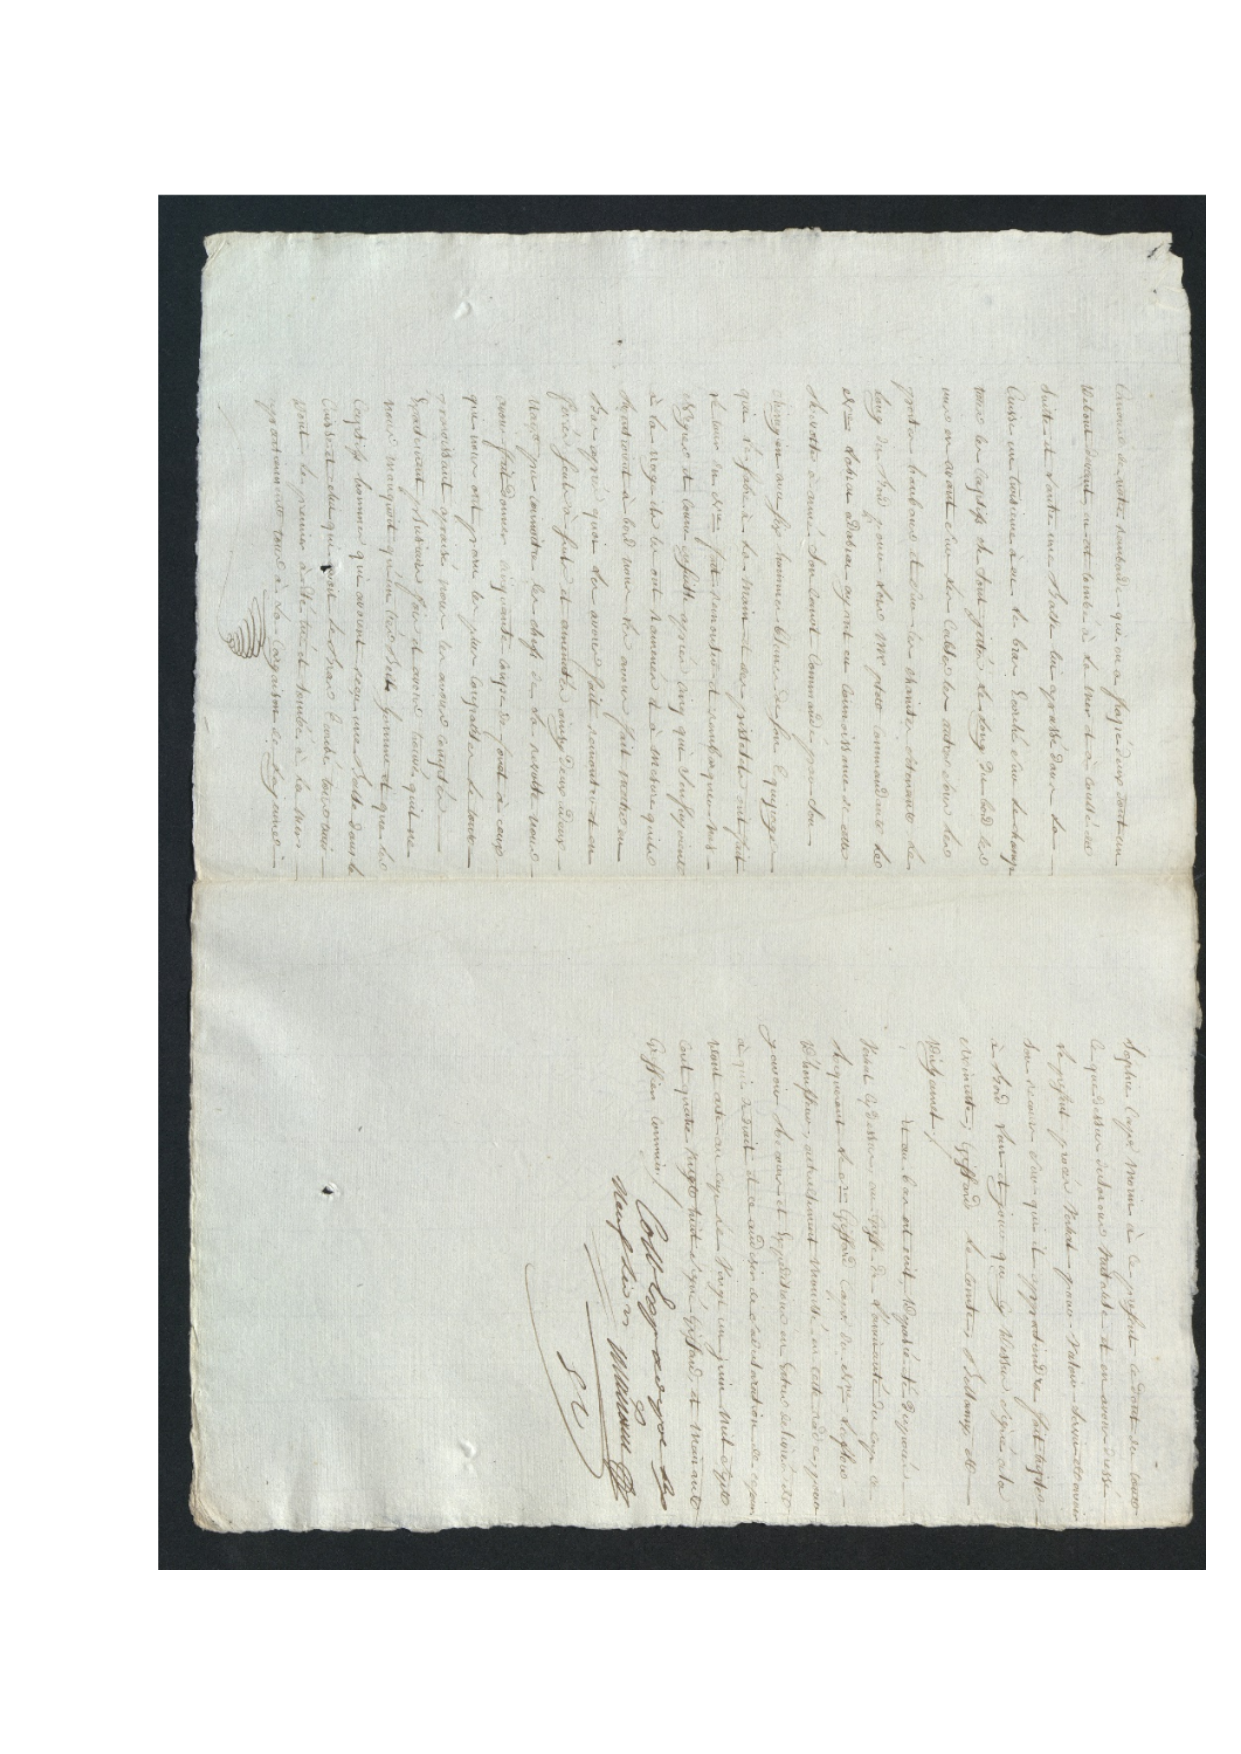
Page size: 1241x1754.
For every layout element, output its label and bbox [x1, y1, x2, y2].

picture [159, 196, 1206, 1570]
